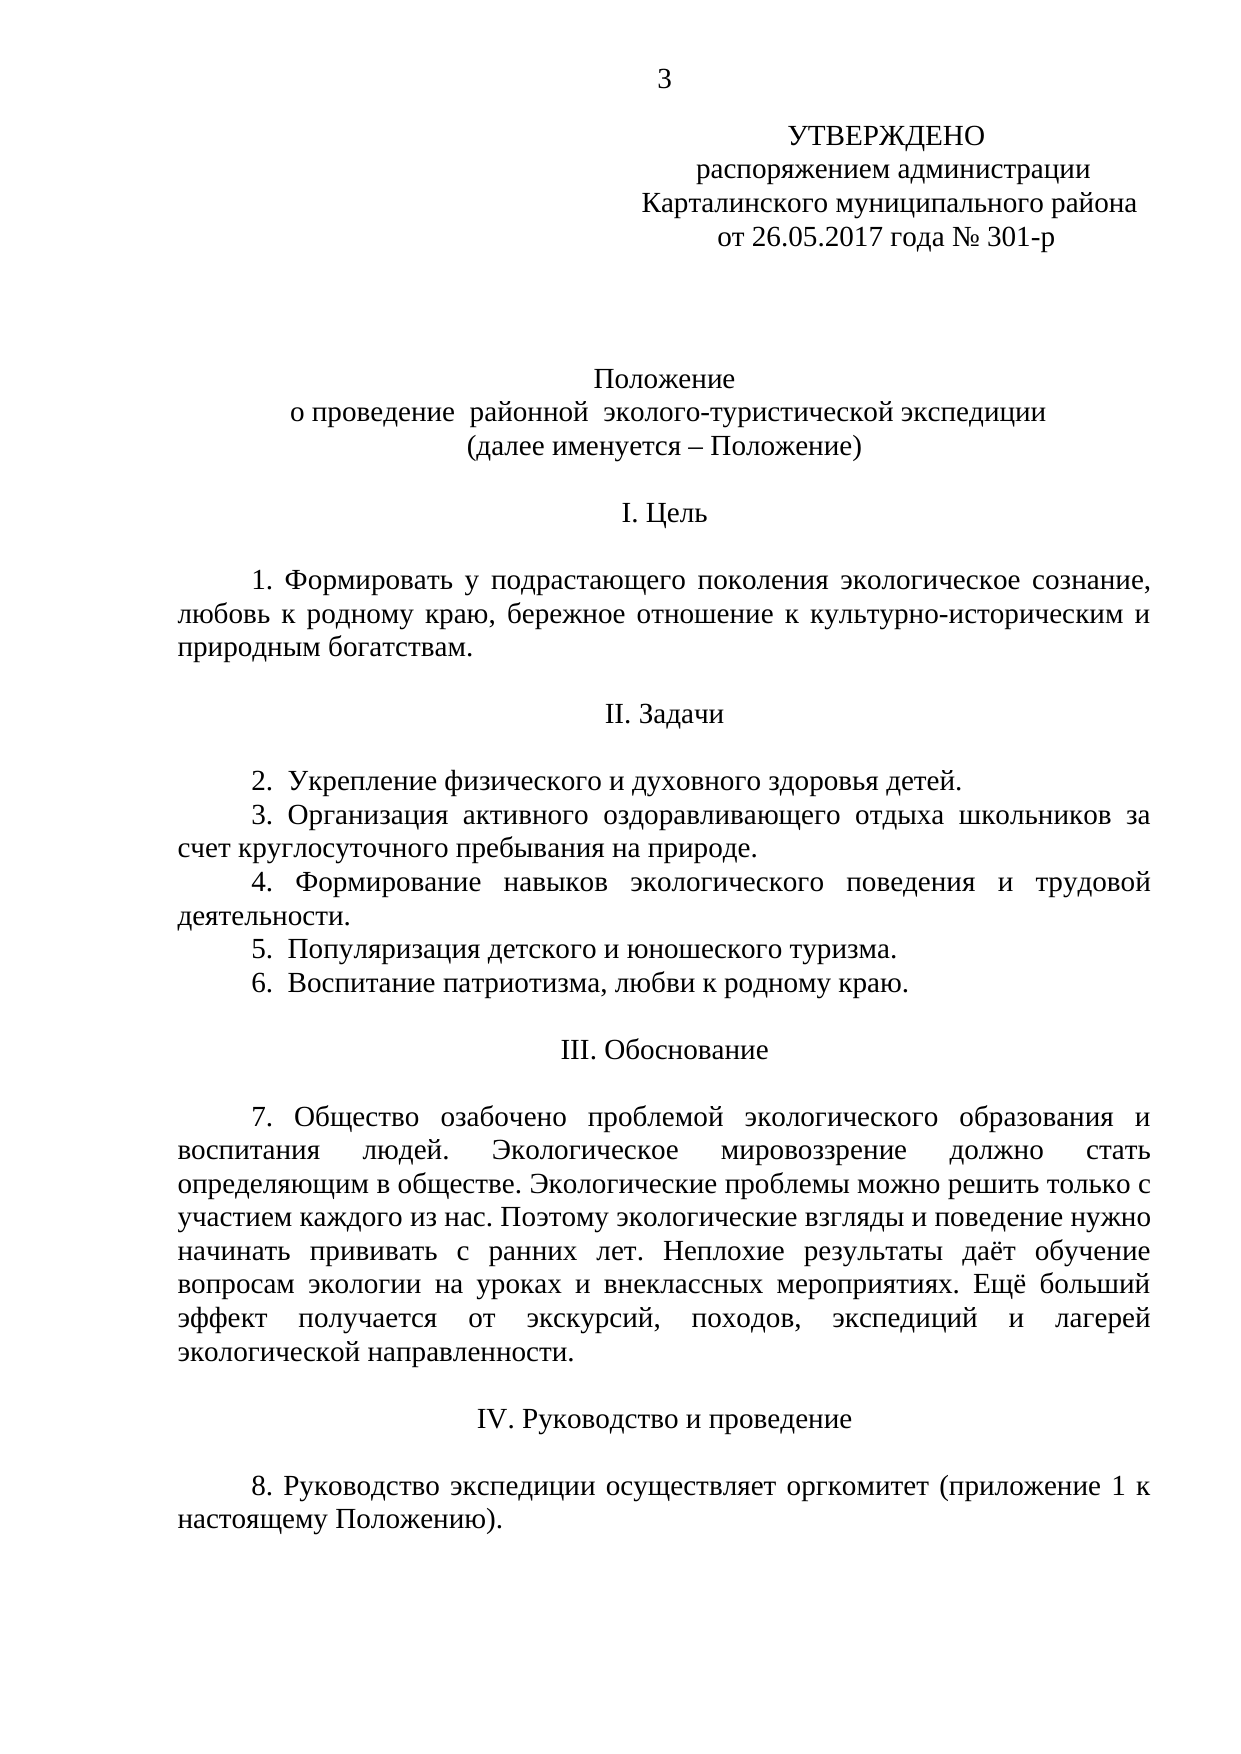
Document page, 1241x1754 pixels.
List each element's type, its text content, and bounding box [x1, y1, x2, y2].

text 2. Укрепление физического и духовного здоровья детей. [177, 763, 1152, 797]
text распоряжением администрации [620, 152, 1152, 185]
text 8. Руководство экспедиции осуществляет оргкомитет (приложение 1 к настоящему Положению). [177, 1468, 1152, 1535]
text 7. Общество озабочено проблемой экологического образования и воспитания людей. Экологическое мировоззрение должно стать определяющим в обществе. Экологические проблемы можно решить только с участием каждого из нас. Поэтому экологические взгляды и поведение нужно начинать прививать с ранних лет. Неплохие результаты даёт обучение вопросам экологии на уроках и внеклассных мероприятиях. Ещё больший эффект получается от экскурсий, походов, экспедиций и лагерей экологической направленности. [177, 1099, 1152, 1367]
text (далее именуется – Положение) [177, 428, 1152, 462]
text Карталинского муниципального района [620, 185, 1152, 219]
text от 26.05.2017 года № 301-р [620, 219, 1152, 252]
text о проведение районной эколого-туристической экспедиции [177, 394, 1152, 428]
text Положение [177, 361, 1152, 394]
text 4. Формирование навыков экологического поведения и трудовой деятельности. [177, 864, 1152, 931]
text II. Задачи [177, 696, 1152, 730]
text IV. Руководство и проведение [177, 1401, 1152, 1434]
text УТВЕРЖДЕНО [620, 118, 1152, 152]
text 6. Воспитание патриотизма, любви к родному краю. [177, 965, 1152, 998]
text III. Обоснование [177, 1032, 1152, 1065]
text I. Цель [177, 495, 1152, 529]
text 5. Популяризация детского и юношеского туризма. [177, 931, 1152, 965]
text 1. Формировать у подрастающего поколения экологическое сознание, любовь к родному краю, бережное отношение к культурно-историческим и природным богатствам. [177, 562, 1152, 663]
text 3. Организация активного оздоравливающего отдыха школьников за счет круглосуточного пребывания на природе. [177, 797, 1152, 864]
